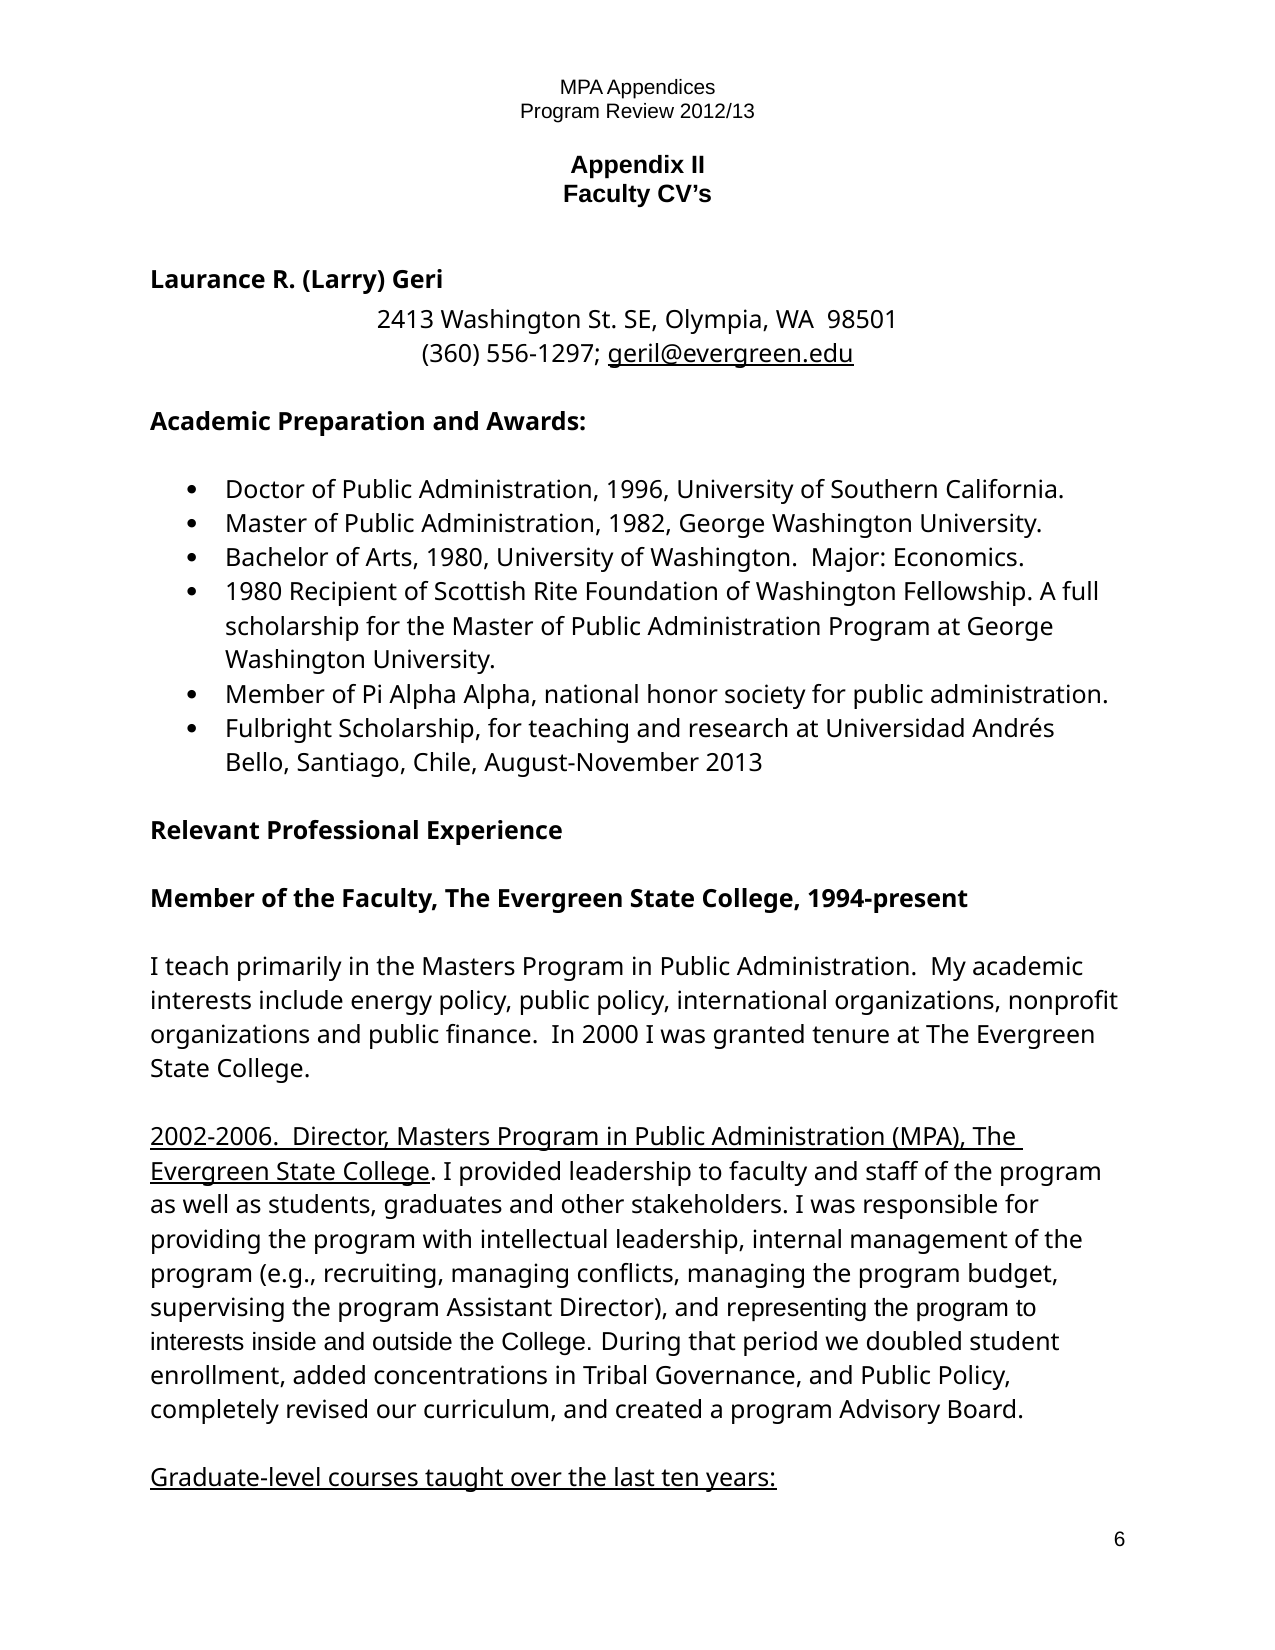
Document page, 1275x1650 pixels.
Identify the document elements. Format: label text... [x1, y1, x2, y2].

text Appendix II [150, 150, 1125, 179]
text Graduate-level courses taught over the last ten years: [150, 1460, 1125, 1494]
text 2413 Washington St. SE, Olympia, WA 98501 [150, 302, 1125, 336]
subtitle Laurance R. (Larry) Geri [150, 261, 1125, 295]
text Member of the Faculty, The Evergreen State College, 1994-present [150, 881, 1125, 915]
list Fulbright Scholarship, for teaching and research at Universidad Andrés Bello, Santiago, Chile, August-November 2013 [187, 710, 1125, 778]
list Bachelor of Arts, 1980, University of Washington. Major: Economics. [187, 540, 1125, 574]
text I teach primarily in the Masters Program in Public Administration. My academic interests include energy policy, public policy, international organizations, nonprofit organizations and public finance. In 2000 I was granted tenure at The Evergreen State College. [150, 949, 1125, 1085]
list Member of Pi Alpha Alpha, national honor society for public administration. [187, 676, 1125, 710]
text (360) 556-1297; geril@evergreen.edu [150, 336, 1125, 370]
list Master of Public Administration, 1982, George Washington University. [187, 506, 1125, 540]
list Doctor of Public Administration, 1996, University of Southern California. [187, 472, 1125, 506]
list 1980 Recipient of Scottish Rite Foundation of Washington Fellowship. A full scholarship for the Master of Public Administration Program at George Washington University. [187, 574, 1125, 676]
text 2002-2006. Director, Masters Program in Public Administration (MPA), The Evergreen State College. I provided leadership to faculty and staff of the program as well as students, graduates and other stakeholders. I was responsible for providing the program with intellectual leadership, internal management of the program (e.g., recruiting, managing conflicts, managing the program budget, supervising the program Assistant Director), and representing the program to interests inside and outside the College. During that period we doubled student enrollment, added concentrations in Tribal Governance, and Public Policy, completely revised our curriculum, and created a program Advisory Board. [150, 1119, 1125, 1426]
text Relevant Professional Experience [150, 812, 1125, 847]
text Faculty CV’s [150, 179, 1125, 207]
text Academic Preparation and Awards: [150, 404, 1125, 438]
